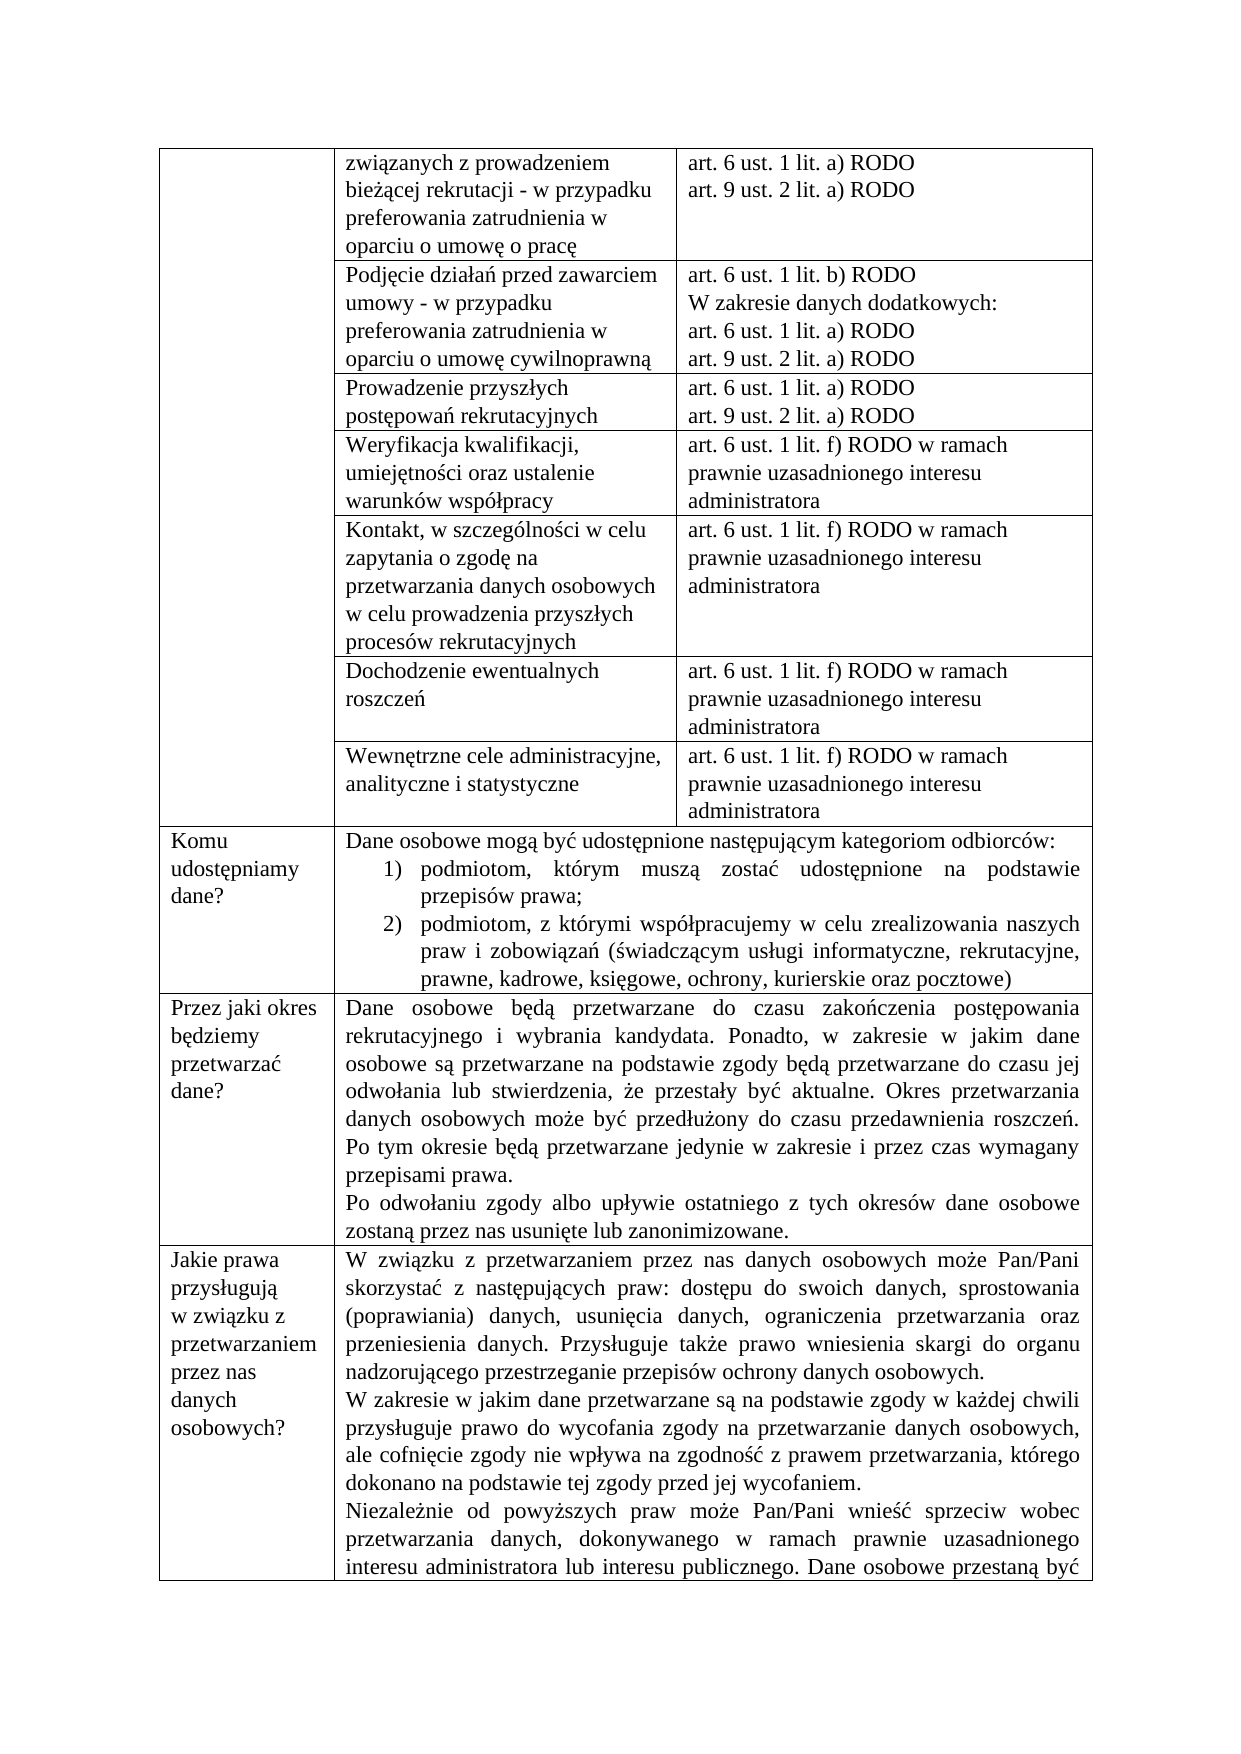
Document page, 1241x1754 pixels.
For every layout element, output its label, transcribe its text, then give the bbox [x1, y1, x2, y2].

table_cell Wewnętrzne cele administracyjne, analityczne i statystyczne [335, 742, 676, 826]
table_cell Dochodzenie ewentualnych roszczeń [335, 657, 676, 741]
table_cell Weryfikacja kwalifikacji, umiejętności oraz ustalenie warunków współpracy [335, 431, 676, 515]
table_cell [335, 1246, 1092, 1579]
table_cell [677, 149, 1092, 260]
table_cell art. 6 ust. 1 lit. a) RODO art. 9 ust. 2 lit. a) RODO [677, 374, 1092, 430]
table_cell Przez jaki okres będziemy przetwarzać dane? [160, 994, 334, 1245]
table_cell art. 6 ust. 1 lit. f) RODO w ramach prawnie uzasadnionego interesu administratora [677, 431, 1092, 515]
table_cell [160, 1246, 334, 1579]
table_cell Dane osobowe będą przetwarzane do czasu zakończenia postępowania rekrutacyjnego i wybrania kandydata. Ponadto, w zakresie w jakim dane osobowe są przetwarzane na podstawie zgody będą przetwarzane do czasu jej odwołania lub stwierdzenia, że przestały być aktualne. Okres przetwarzania danych osobowych może być przedłużony do czasu przedawnienia roszczeń. Po tym okresie będą przetwarzane jedynie w zakresie i przez czas wymagany przepisami prawa. Po odwołaniu zgody albo upływie ostatniego z tych okresów dane osobowe zostaną przez nas usunięte lub zanonimizowane. [335, 994, 1092, 1245]
table_cell Dane osobowe mogą być udostępnione następującym kategoriom odbiorców: podmiotom, którym muszą zostać udostępnione na podstawie przepisów prawa; podmiotom, z którymi współpracujemy w celu zrealizowania naszych praw i zobowiązań (świadczącym usługi informatyczne, rekrutacyjne, prawne, kadrowe, księgowe, ochrony, kurierskie oraz pocztowe) [335, 827, 1092, 993]
table_cell Kontakt, w szczególności w celu zapytania o zgodę na przetwarzania danych osobowych w celu prowadzenia przyszłych procesów rekrutacyjnych [335, 516, 676, 656]
table_cell art. 6 ust. 1 lit. f) RODO w ramach prawnie uzasadnionego interesu administratora [677, 657, 1092, 741]
table_cell art. 6 ust. 1 lit. b) RODO W zakresie danych dodatkowych: art. 6 ust. 1 lit. a) RODO art. 9 ust. 2 lit. a) RODO [677, 261, 1092, 373]
table_cell art. 6 ust. 1 lit. f) RODO w ramach prawnie uzasadnionego interesu administratora [677, 516, 1092, 656]
table_cell Komu udostępniamy dane? [160, 827, 334, 993]
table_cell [335, 149, 676, 260]
table_cell Prowadzenie przyszłych postępowań rekrutacyjnych [335, 374, 676, 430]
table_cell art. 6 ust. 1 lit. f) RODO w ramach prawnie uzasadnionego interesu administratora [677, 742, 1092, 826]
table_cell Podjęcie działań przed zawarciem umowy - w przypadku preferowania zatrudnienia w oparciu o umowę cywilnoprawną [335, 261, 676, 373]
